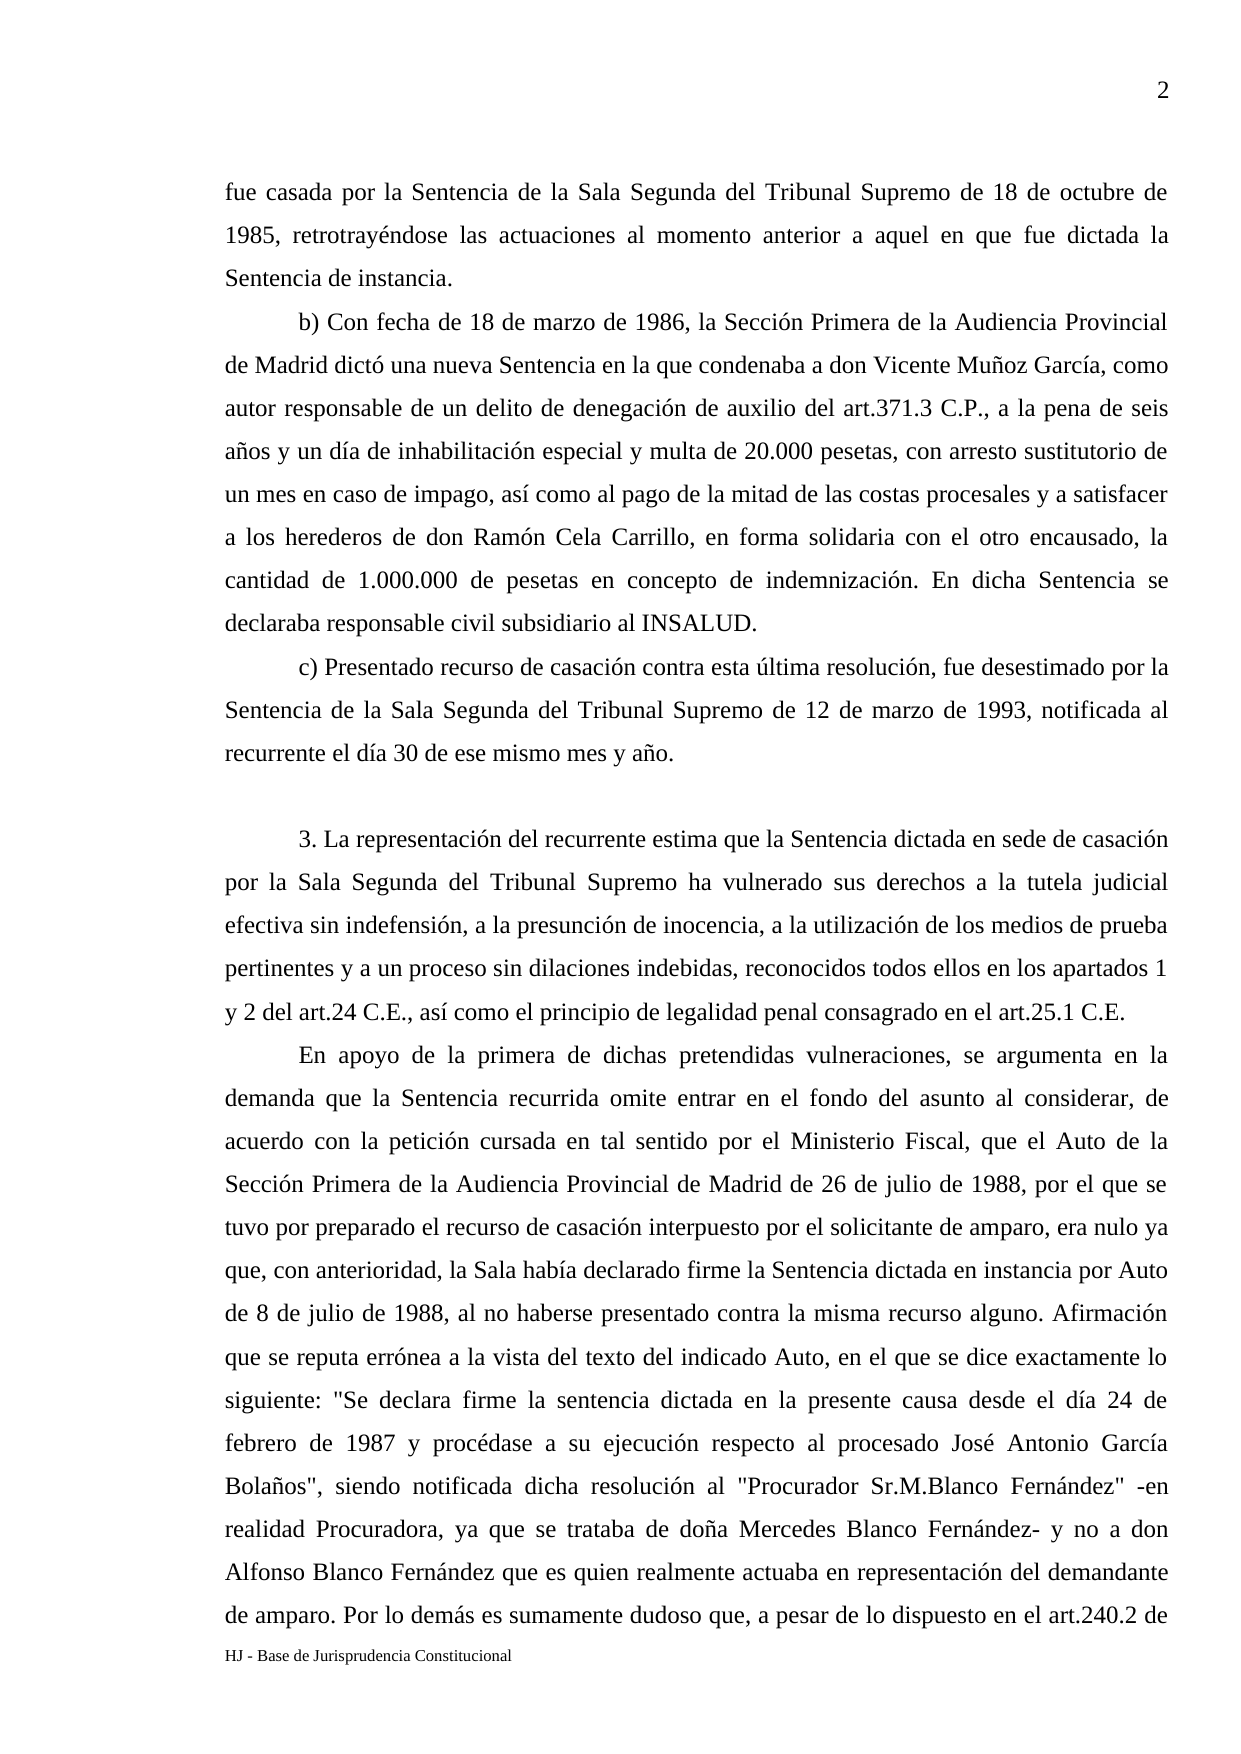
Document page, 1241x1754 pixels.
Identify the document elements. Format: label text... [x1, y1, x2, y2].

text c) Presentado recurso de casación contra esta última resolución, fue desestimado por la Sentencia de la Sala Segunda del Tribunal Supremo de 12 de marzo de 1993, notificada al recurrente el día 30 de ese mismo mes y año. [224, 652, 1169, 767]
text b) Con fecha de 18 de marzo de 1986, la Sección Primera de la Audiencia Provincial de Madrid dictó una nueva Sentencia en la que condenaba a don Vicente Muñoz García, como autor responsable de un delito de denegación de auxilio del art.371.3 C.P., a la pena de seis años y un día de inhabilitación especial y multa de 20.000 pesetas, con arresto sustitutorio de un mes en caso de impago, así como al pago de la mitad de las costas procesales y a satisfacer a los herederos de don Ramón Cela Carrillo, en forma solidaria con el otro encausado, la cantidad de 1.000.000 de pesetas en concepto de indemnización. En dicha Sentencia se declaraba responsable civil subsidiario al INSALUD. [224, 307, 1169, 637]
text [224, 1040, 1169, 1629]
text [224, 177, 1169, 292]
text 3. La representación del recurrente estima que la Sentencia dictada en sede de casación por la Sala Segunda del Tribunal Supremo ha vulnerado sus derechos a la tutela judicial efectiva sin indefensión, a la presunción de inocencia, a la utilización de los medios de prueba pertinentes y a un proceso sin dilaciones indebidas, reconocidos todos ellos en los apartados 1 y 2 del art.24 C.E., así como el principio de legalidad penal consagrado en el art.25.1 C.E. [224, 824, 1169, 1025]
